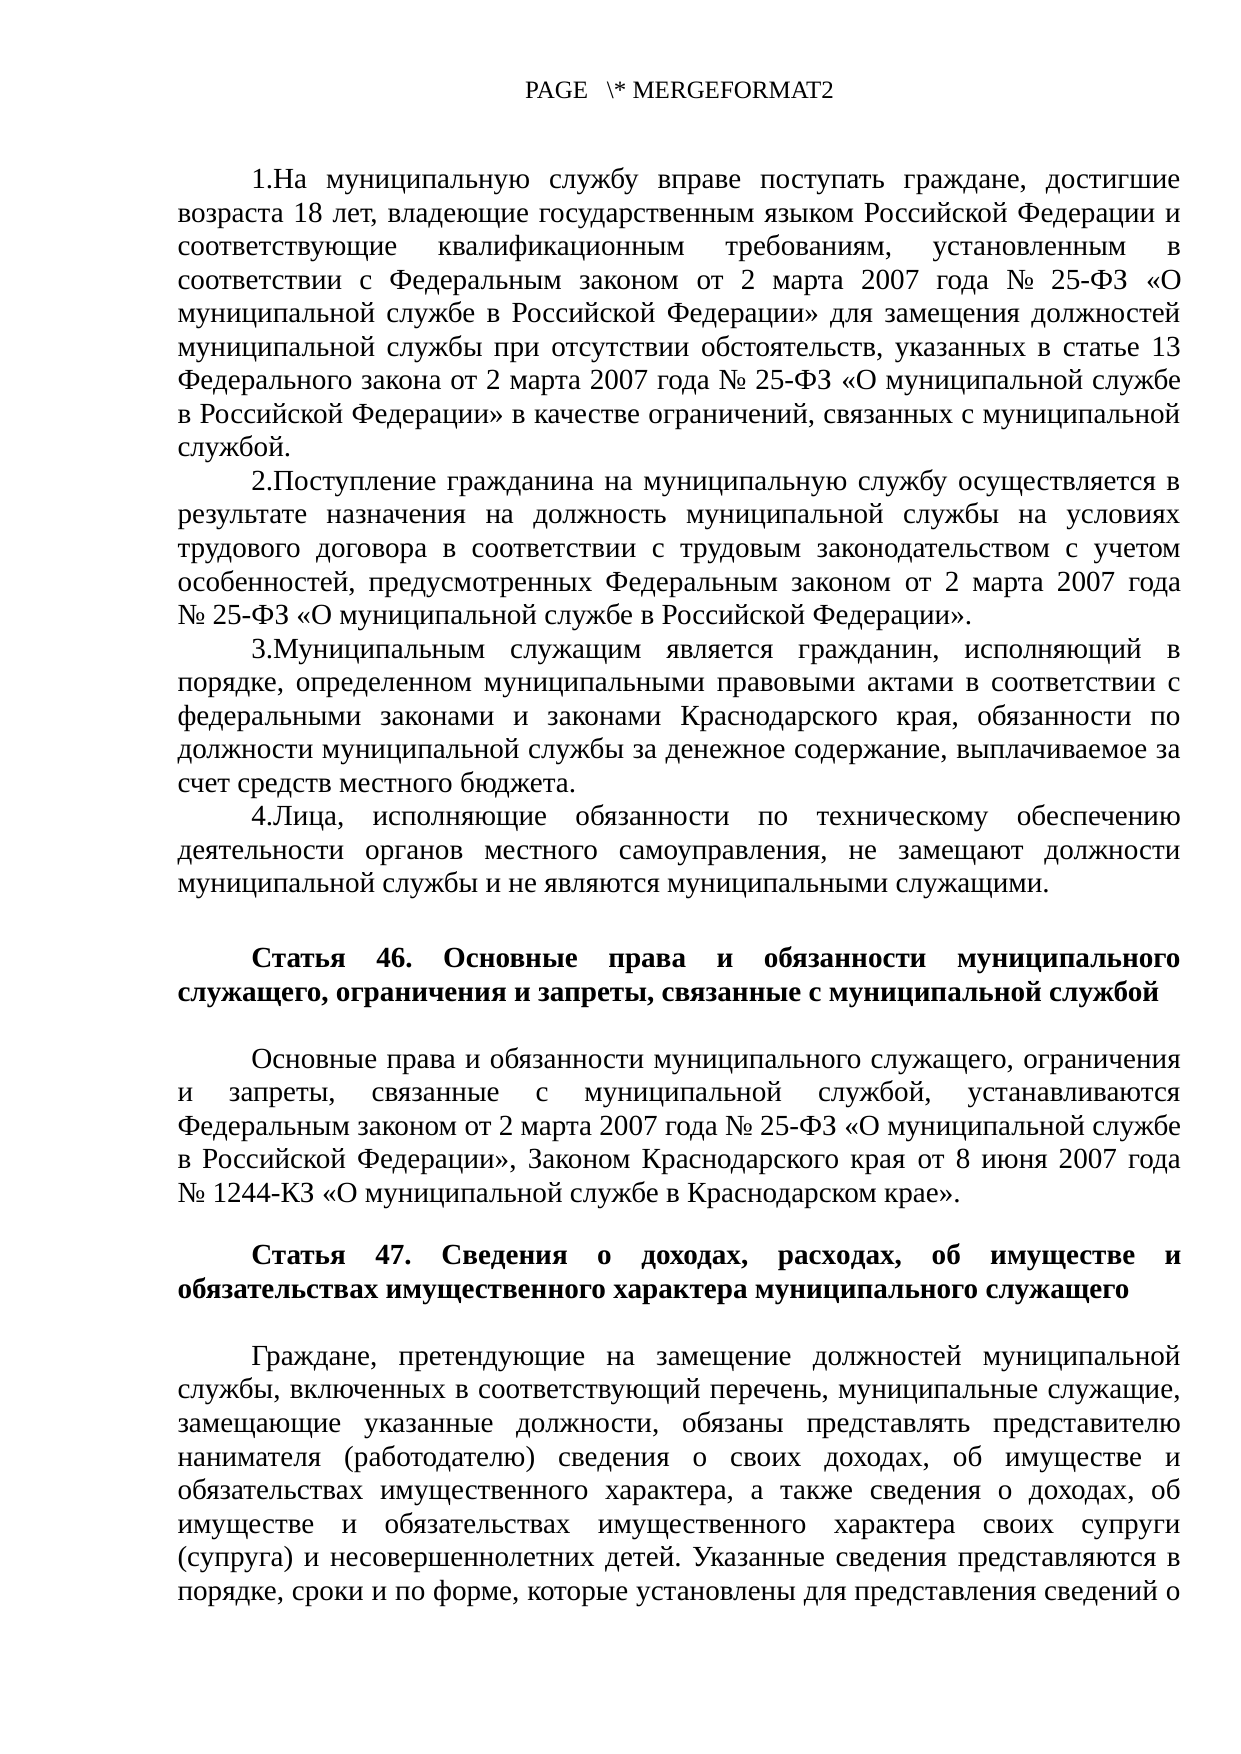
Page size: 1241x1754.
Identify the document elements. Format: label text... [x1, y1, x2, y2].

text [177, 1338, 1181, 1606]
text Статья 47. Сведения о доходах, расходах, об имуществе и обязательствах имущественного характера муниципального служащего [177, 1237, 1181, 1304]
text 3.Муниципальным служащим является гражданин, исполняющий в порядке, определенном муниципальными правовыми актами в соответствии с федеральными законами и законами Краснодарского края, обязанности по должности муниципальной службы за денежное содержание, выплачиваемое за счет средств местного бюджета. [177, 631, 1181, 798]
text 4.Лица, исполняющие обязанности по техническому обеспечению деятельности органов местного самоуправления, не замещают должности муниципальной службы и не являются муниципальными служащими. [177, 798, 1181, 899]
text 1.На муниципальную службу вправе поступать граждане, достигшие возраста 18 лет, владеющие государственным языком Российской Федерации и соответствующие квалификационным требованиям, установленным в соответствии с Федеральным законом от 2 марта 2007 года № 25-ФЗ «О муниципальной службе в Российской Федерации» для замещения должностей муниципальной службы при отсутствии обстоятельств, указанных в статье 13 Федерального закона от 2 марта 2007 года № 25-ФЗ «О муниципальной службе в Российской Федерации» в качестве ограничений, связанных с муниципальной службой. [177, 161, 1181, 463]
text 2.Поступление гражданина на муниципальную службу осуществляется в результате назначения на должность муниципальной службы на условиях трудового договора в соответствии с трудовым законодательством с учетом особенностей, предусмотренных Федеральным законом от 2 марта 2007 года № 25-ФЗ «О муниципальной службе в Российской Федерации». [177, 463, 1181, 631]
text Статья 46. Основные права и обязанности муниципального служащего, ограничения и запреты, связанные с муниципальной службой [177, 940, 1181, 1007]
text Основные права и обязанности муниципального служащего, ограничения и запреты, связанные с муниципальной службой, устанавливаются Федеральным законом от 2 марта 2007 года № 25-ФЗ «О муниципальной службе в Российской Федерации», Законом Краснодарского края от 8 июня 2007 года № 1244-КЗ «О муниципальной службе в Краснодарском крае». [177, 1041, 1181, 1209]
